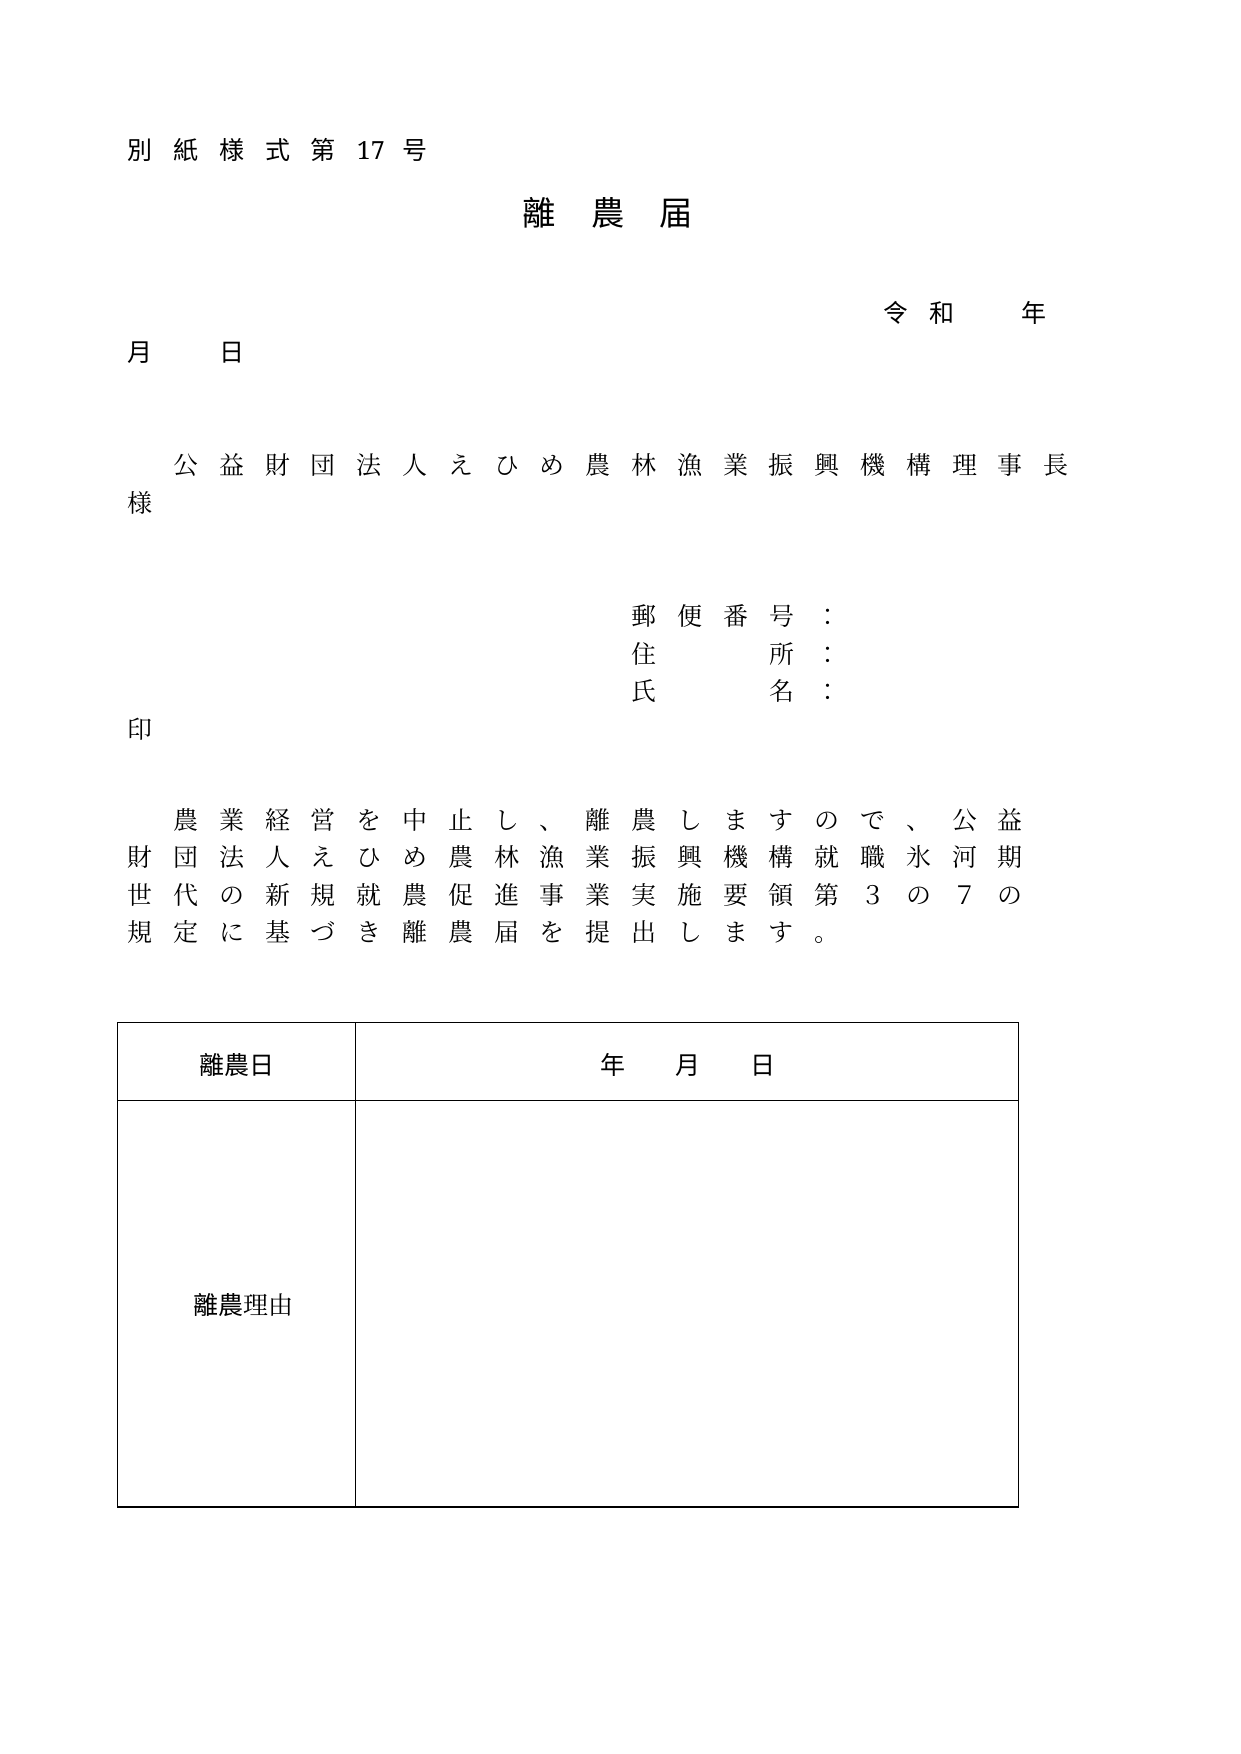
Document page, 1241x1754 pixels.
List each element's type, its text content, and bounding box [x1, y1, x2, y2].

table_cell [356, 1101, 1018, 1506]
text 別紙様式第17号 [127, 131, 1113, 169]
text 郵便番号： [127, 596, 1113, 634]
text 住 所： [127, 634, 1113, 671]
text 令和 年 月 日 [127, 294, 1083, 369]
text 氏 名： 印 [127, 671, 1113, 746]
text 離 農 届 [353, 174, 871, 249]
text 公益財団法人えひめ農林漁業振興機構理事長 様 [127, 445, 1113, 520]
table_header 年 月 日 [356, 1023, 1018, 1099]
table_cell 離農理由 [118, 1101, 355, 1506]
table_header 離農日 [118, 1023, 355, 1099]
text 農業経営を中止し、離農しますので、公益財団法人えひめ農林漁業振興機構就職氷河期世代の新規就農促進事業実施要領第３の７の規定に基づき離農届を提出します。 [127, 800, 1069, 950]
